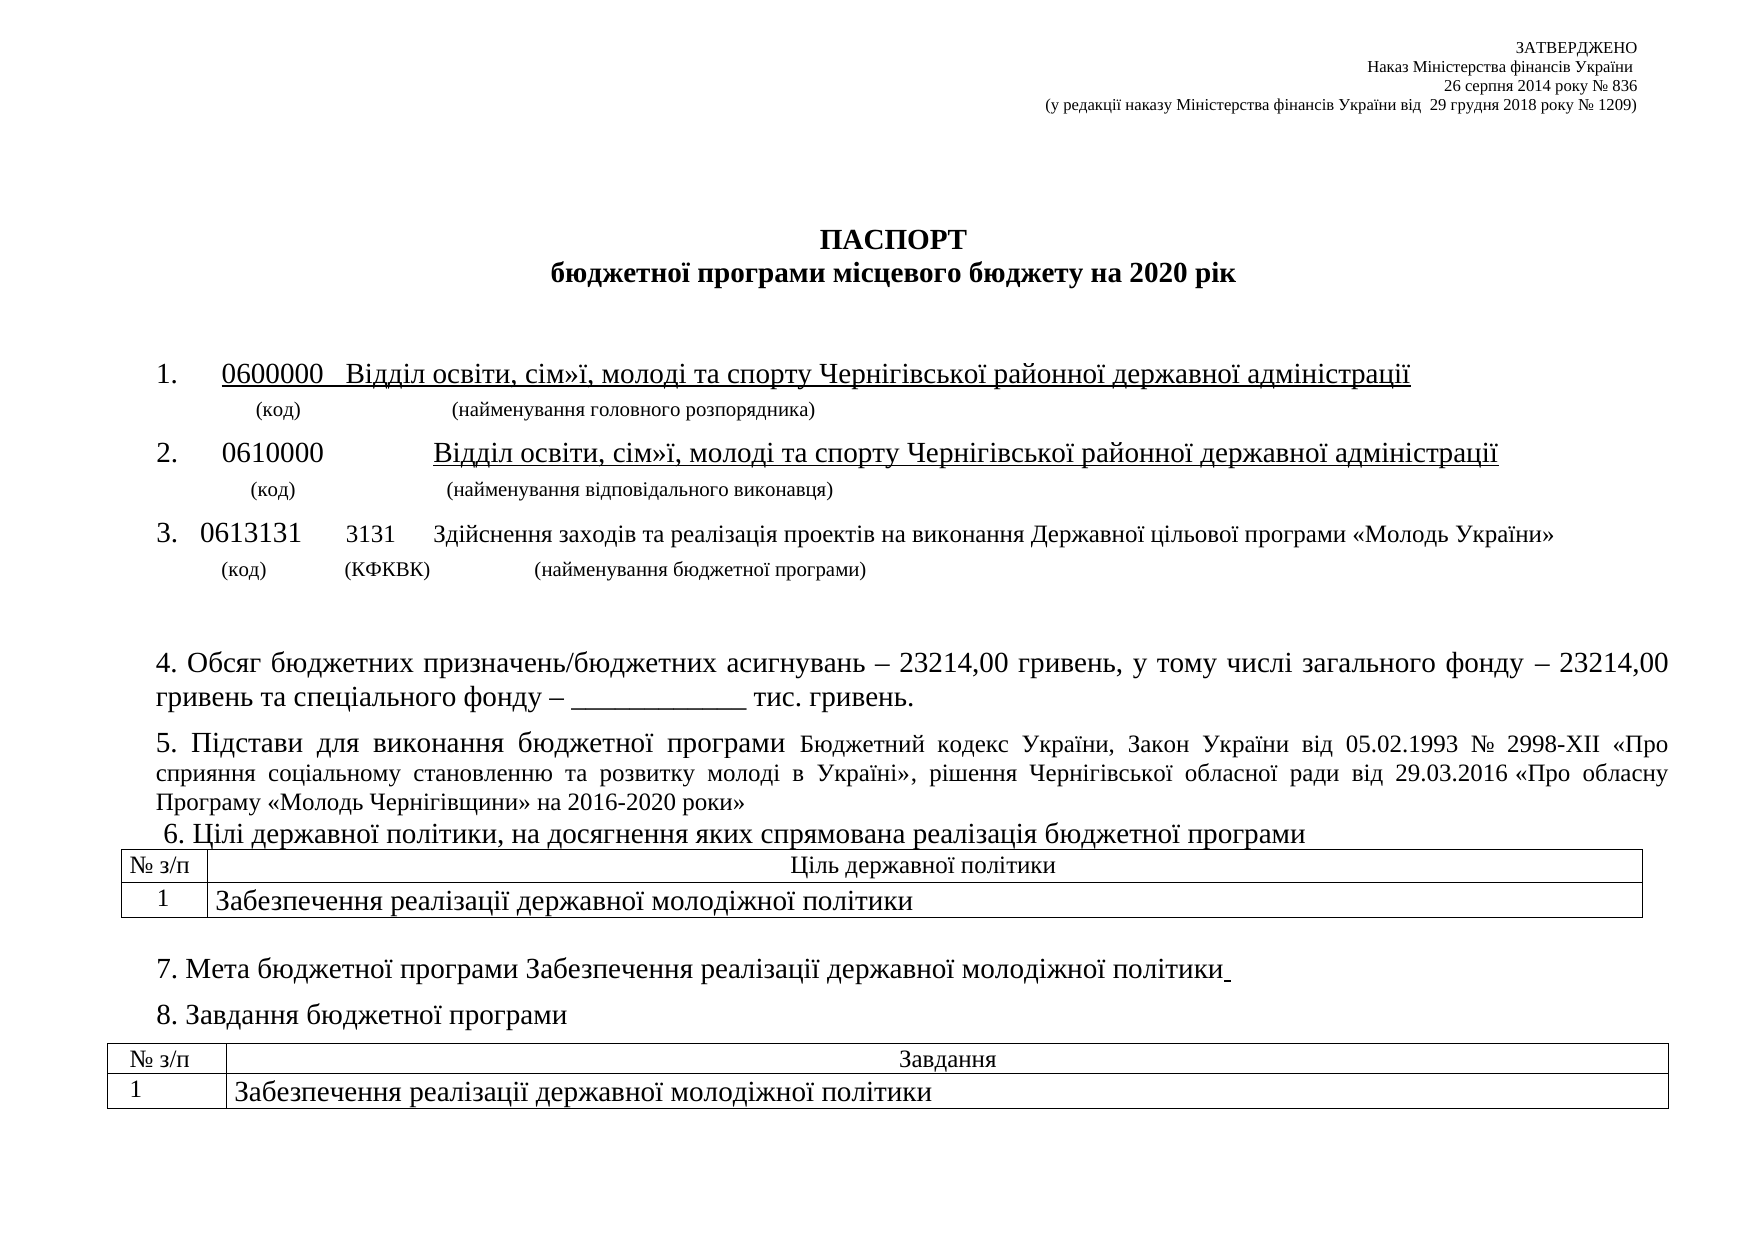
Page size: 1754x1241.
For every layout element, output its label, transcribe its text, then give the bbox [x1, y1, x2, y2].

text 4. Обсяг бюджетних призначень/бюджетних асигнувань – 23214,00 гривень, у тому числі загального фонду – 23214,00 гривень та спеціального фонду – ____________ тис. гривень. [156, 645, 1668, 712]
table_cell Забезпечення реалізації державної молодіжної політики [227, 1074, 1668, 1108]
text ПАСПОРТ [118, 222, 1668, 255]
text 5. Підстави для виконання бюджетної програми Бюджетний кодекс України, Закон України від 05.02.1993 № 2998-ХІІ «Про сприяння соціальному становленню та розвитку молоді в Україні», рішення Чернігівської обласної ради від 29.03.2016 «Про обласну Програму «Молодь Чернігівщини» на 2016-2020 роки» [156, 725, 1668, 816]
text 1. 0600000 Відділ освіти, сім»ї, молоді та спорту Чернігівської районної державної адміністрації (код) (найменування головного розпорядника) [118, 356, 1668, 423]
text 8. Завдання бюджетної програми [118, 997, 1668, 1031]
table_header Ціль державної політики [208, 850, 1642, 882]
text 3. 0613131 3131 Здійснення заходів та реалізація проектів на виконання Державної цільової програми «Молодь України» (код) (КФКВК) (найменування бюджетної програми) [118, 515, 1668, 582]
table_header № з/п [122, 850, 207, 882]
table_cell Забезпечення реалізації державної молодіжної політики [208, 883, 1642, 917]
table_cell 1 [122, 883, 207, 917]
table_header ЗАТВЕРДЖЕНО Наказ Міністерства фінансів України 26 серпня 2014 року № 836 (у редакції наказу Міністерства фінансів України від 29 грудня 2018 року № 1209) [117, 38, 1648, 136]
text бюджетної програми місцевого бюджету на 2020 рік [118, 255, 1668, 289]
table_header Завдання [227, 1044, 1668, 1073]
table_header № з/п [108, 1044, 226, 1073]
text 2. 0610000 Відділ освіти, сім»ї, молоді та спорту Чернігівської районної державної адміністрації (код) (найменування відповідального виконавця) [118, 436, 1668, 503]
text 6. Цілі державної політики, на досягнення яких спрямована реалізація бюджетної програми [163, 816, 1668, 849]
text 7. Мета бюджетної програми Забезпечення реалізації державної молодіжної політики [118, 951, 1668, 985]
table_cell 1 [108, 1074, 226, 1108]
